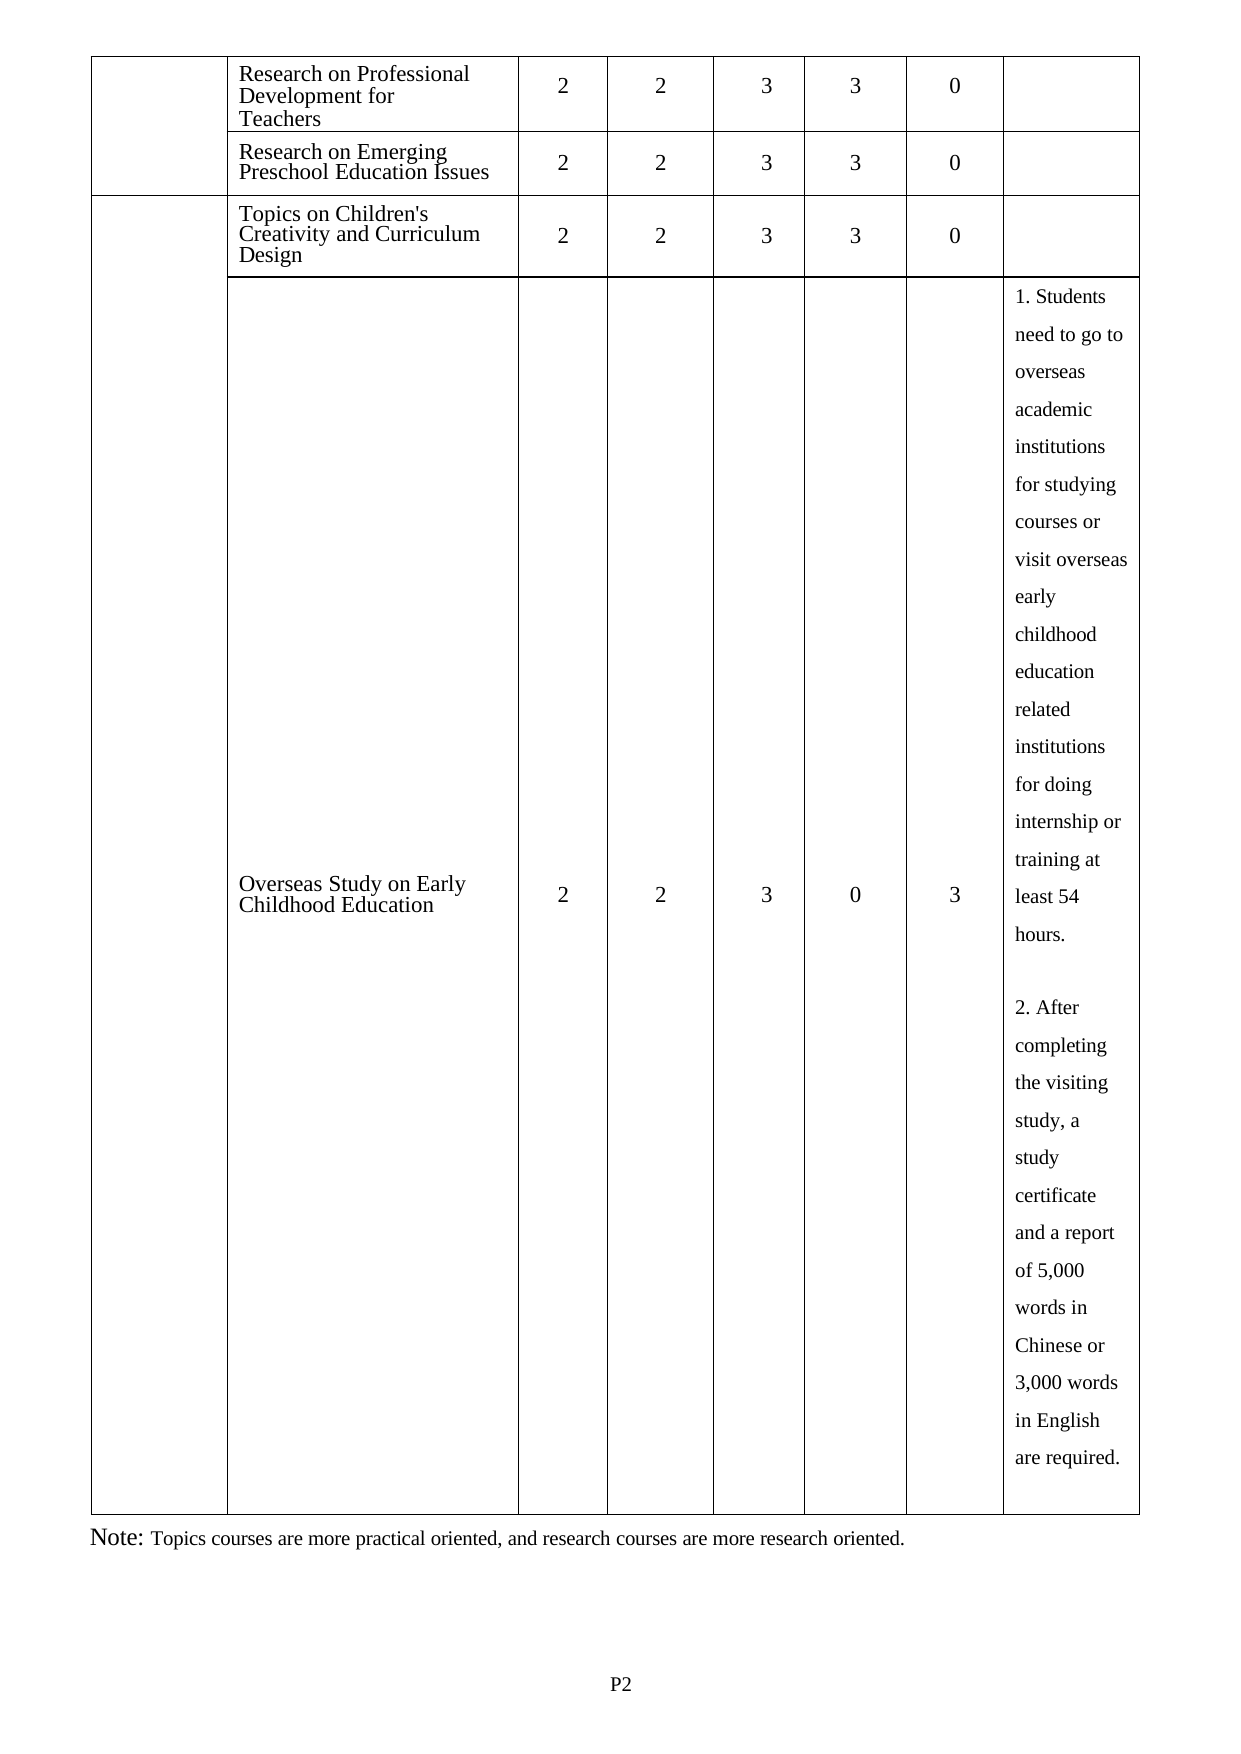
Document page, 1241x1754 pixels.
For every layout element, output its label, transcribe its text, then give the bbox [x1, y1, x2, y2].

table_cell Topics on Children's Creativity and Curriculum Design [228, 196, 518, 276]
table_cell 3 [805, 57, 906, 131]
text Note: Topics courses are more practical oriented, and research courses are more research oriented. [89, 1522, 1161, 1551]
table_cell 3 [714, 57, 804, 131]
table_cell 0 [805, 278, 906, 1514]
table_cell Research on Professional Development for Teachers [228, 57, 518, 131]
table_cell Research on Emerging Preschool Education Issues [228, 132, 518, 194]
table_cell 2 [608, 57, 713, 131]
table_cell 3 [714, 278, 804, 1514]
table_cell 2 [519, 132, 607, 194]
table_cell 2 [608, 132, 713, 194]
table_cell [1004, 196, 1139, 276]
table_cell 3 [805, 132, 906, 194]
table_cell 3 [714, 132, 804, 194]
table_cell [92, 196, 227, 1514]
table_cell 3 [714, 196, 804, 276]
table_cell 3 [907, 278, 1003, 1514]
table_cell 3 [805, 196, 906, 276]
table_cell Overseas Study on Early Childhood Education [228, 278, 518, 1514]
table_cell [1004, 57, 1139, 131]
table_cell 2 [608, 196, 713, 276]
table_cell 0 [907, 196, 1003, 276]
table_cell 2 [519, 278, 607, 1514]
table_cell 2 [519, 57, 607, 131]
table_cell 0 [907, 132, 1003, 194]
table_cell 2 [608, 278, 713, 1514]
table_cell Students need to go to overseas academic institutions for studying courses or visit overseas early childhood education related institutions for doing internship or training at least 54 hours. After completing the visiting study, a study certificate and a report of 5,000 words in Chinese or 3,000 words in English are required. [1004, 278, 1139, 1514]
table_cell 2 [519, 196, 607, 276]
table_cell [1004, 132, 1139, 194]
table_cell 0 [907, 57, 1003, 131]
